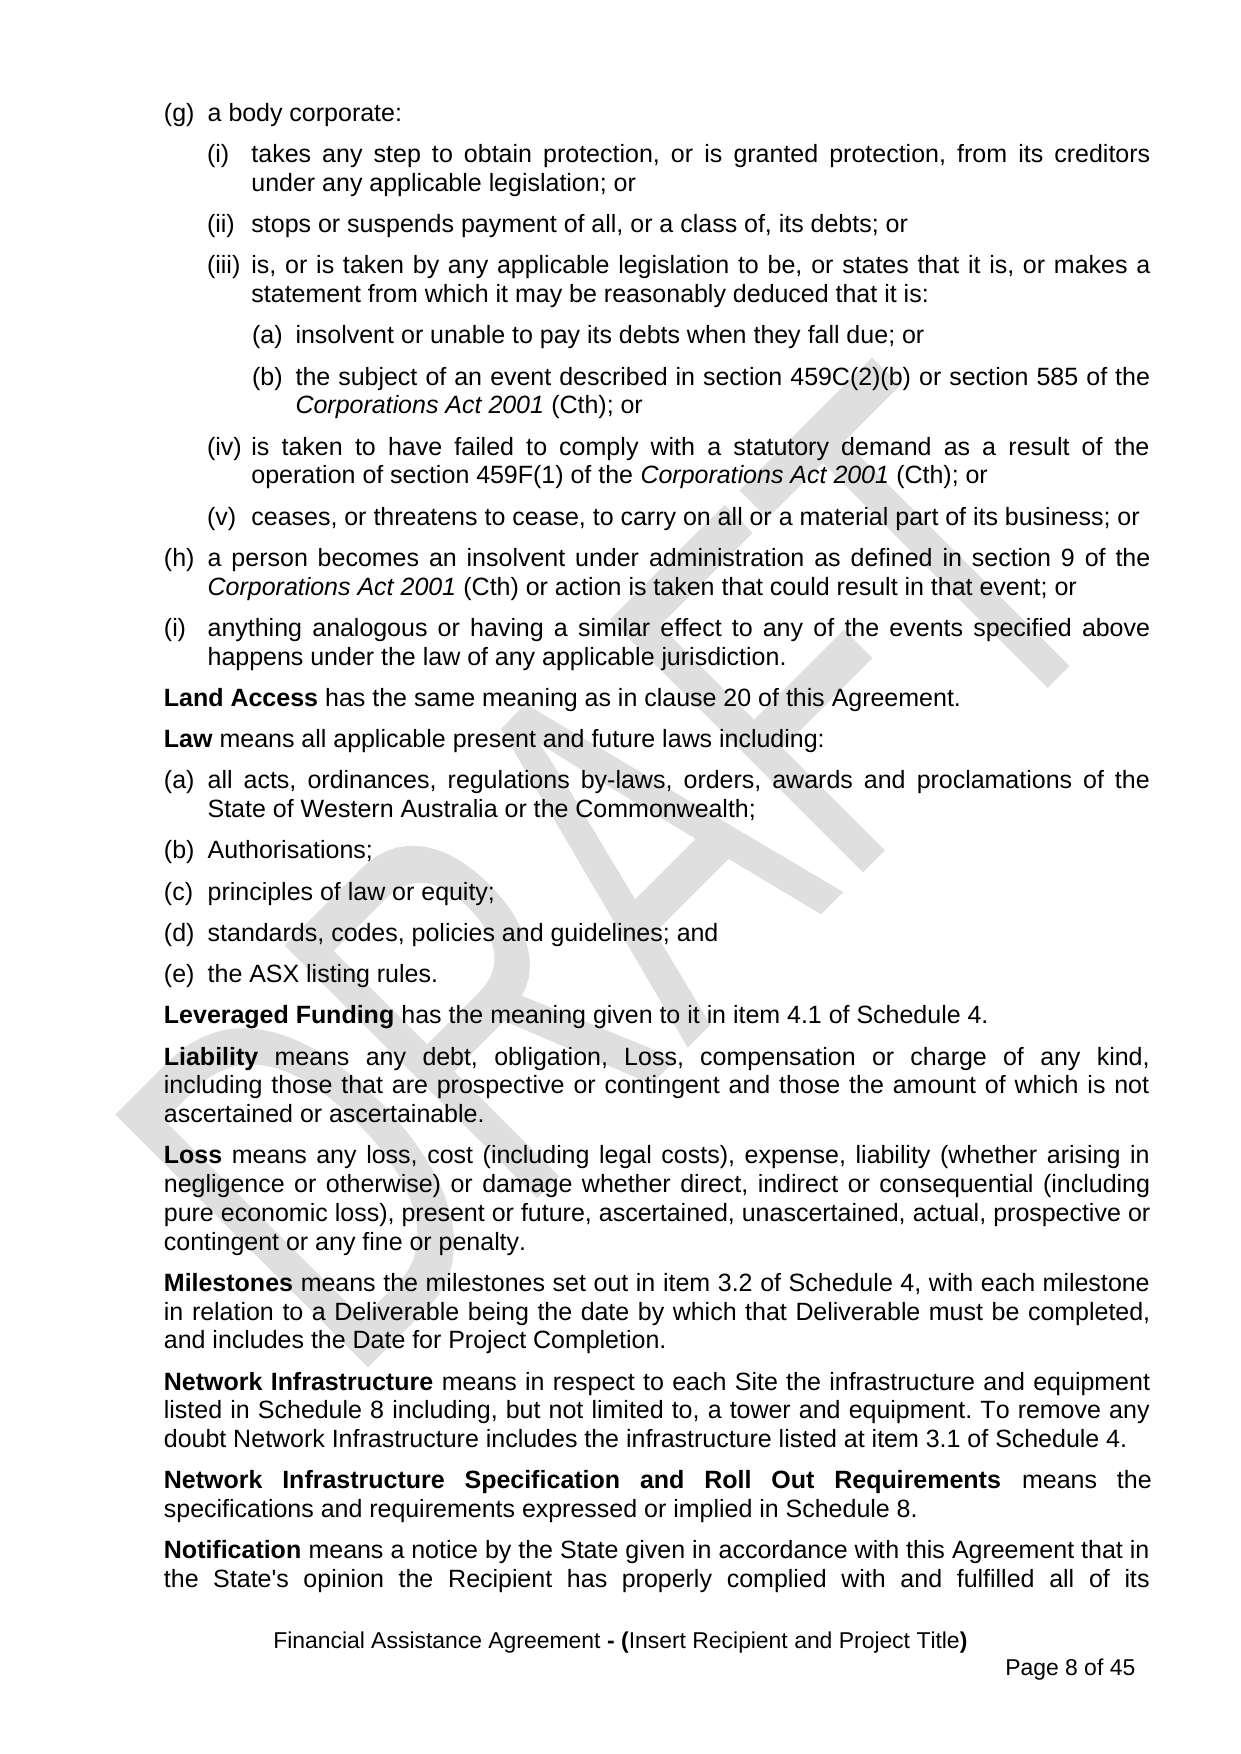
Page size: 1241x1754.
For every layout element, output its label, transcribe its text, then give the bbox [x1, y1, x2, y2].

text Law means all applicable present and future laws including: [164, 724, 1152, 753]
list takes any step to obtain protection, or is granted protection, from its creditors under any applicable legislation; or [207, 139, 1152, 197]
list ceases, or threatens to cease, to carry on all or a material part of its business; or [207, 502, 1152, 530]
text Network Infrastructure means in respect to each Site the infrastructure and equipment listed in Schedule 8 including, but not limited to, a tower and equipment. To remove any doubt Network Infrastructure includes the infrastructure listed at item 3.1 of Schedule 4. [164, 1367, 1152, 1453]
list the subject of an event described in section 459C(2)(b) or section 585 of the Corporations Act 2001 (Cth); or [252, 362, 1152, 419]
list is, or is taken by any applicable legislation to be, or states that it is, or makes a statement from which it may be reasonably deduced that it is: [207, 250, 1152, 308]
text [164, 1535, 1152, 1593]
list stops or suspends payment of all, or a class of, its debts; or [207, 209, 1152, 238]
text standards, codes, policies and guidelines; and [164, 918, 1152, 947]
list insolvent or unable to pay its debts when they fall due; or [252, 320, 1152, 349]
text principles of law or equity; [164, 877, 1152, 905]
text Milestones means the milestones set out in item 3.2 of Schedule 4, with each milestone in relation to a Deliverable being the date by which that Deliverable must be completed, and includes the Date for Project Completion. [164, 1268, 1152, 1354]
list all acts, ordinances, regulations by-laws, orders, awards and proclamations of the State of Western Australia or the Commonwealth; [164, 765, 1152, 823]
text Loss means any loss, cost (including legal costs), expense, liability (whether arising in negligence or otherwise) or damage whether direct, indirect or consequential (including pure economic loss), present or future, ascertained, unascertained, actual, prospective or contingent or any fine or penalty. [164, 1140, 1152, 1255]
text Land Access has the same meaning as in clause 20 of this Agreement. [164, 683, 1152, 712]
text anything analogous or having a similar effect to any of the events specified above happens under the law of any applicable jurisdiction. [164, 613, 1152, 670]
text a body corporate: [164, 98, 1152, 127]
text a person becomes an insolvent under administration as defined in section 9 of the Corporations Act 2001 (Cth) or action is taken that could result in that event; or [164, 543, 1152, 600]
text the ASX listing rules. [164, 959, 1152, 988]
text Authorisations; [164, 835, 1152, 864]
text Leveraged Funding has the meaning given to it in item 4.1 of Schedule 4. [164, 1000, 1152, 1029]
text Network Infrastructure Specification and Roll Out Requirements means the specifications and requirements expressed or implied in Schedule 8. [164, 1465, 1152, 1523]
text Liability means any debt, obligation, Loss, compensation or charge of any kind, including those that are prospective or contingent and those the amount of which is not ascertained or ascertainable. [164, 1042, 1152, 1128]
list is taken to have failed to comply with a statutory demand as a result of the operation of section 459F(1) of the Corporations Act 2001 (Cth); or [207, 432, 1152, 489]
